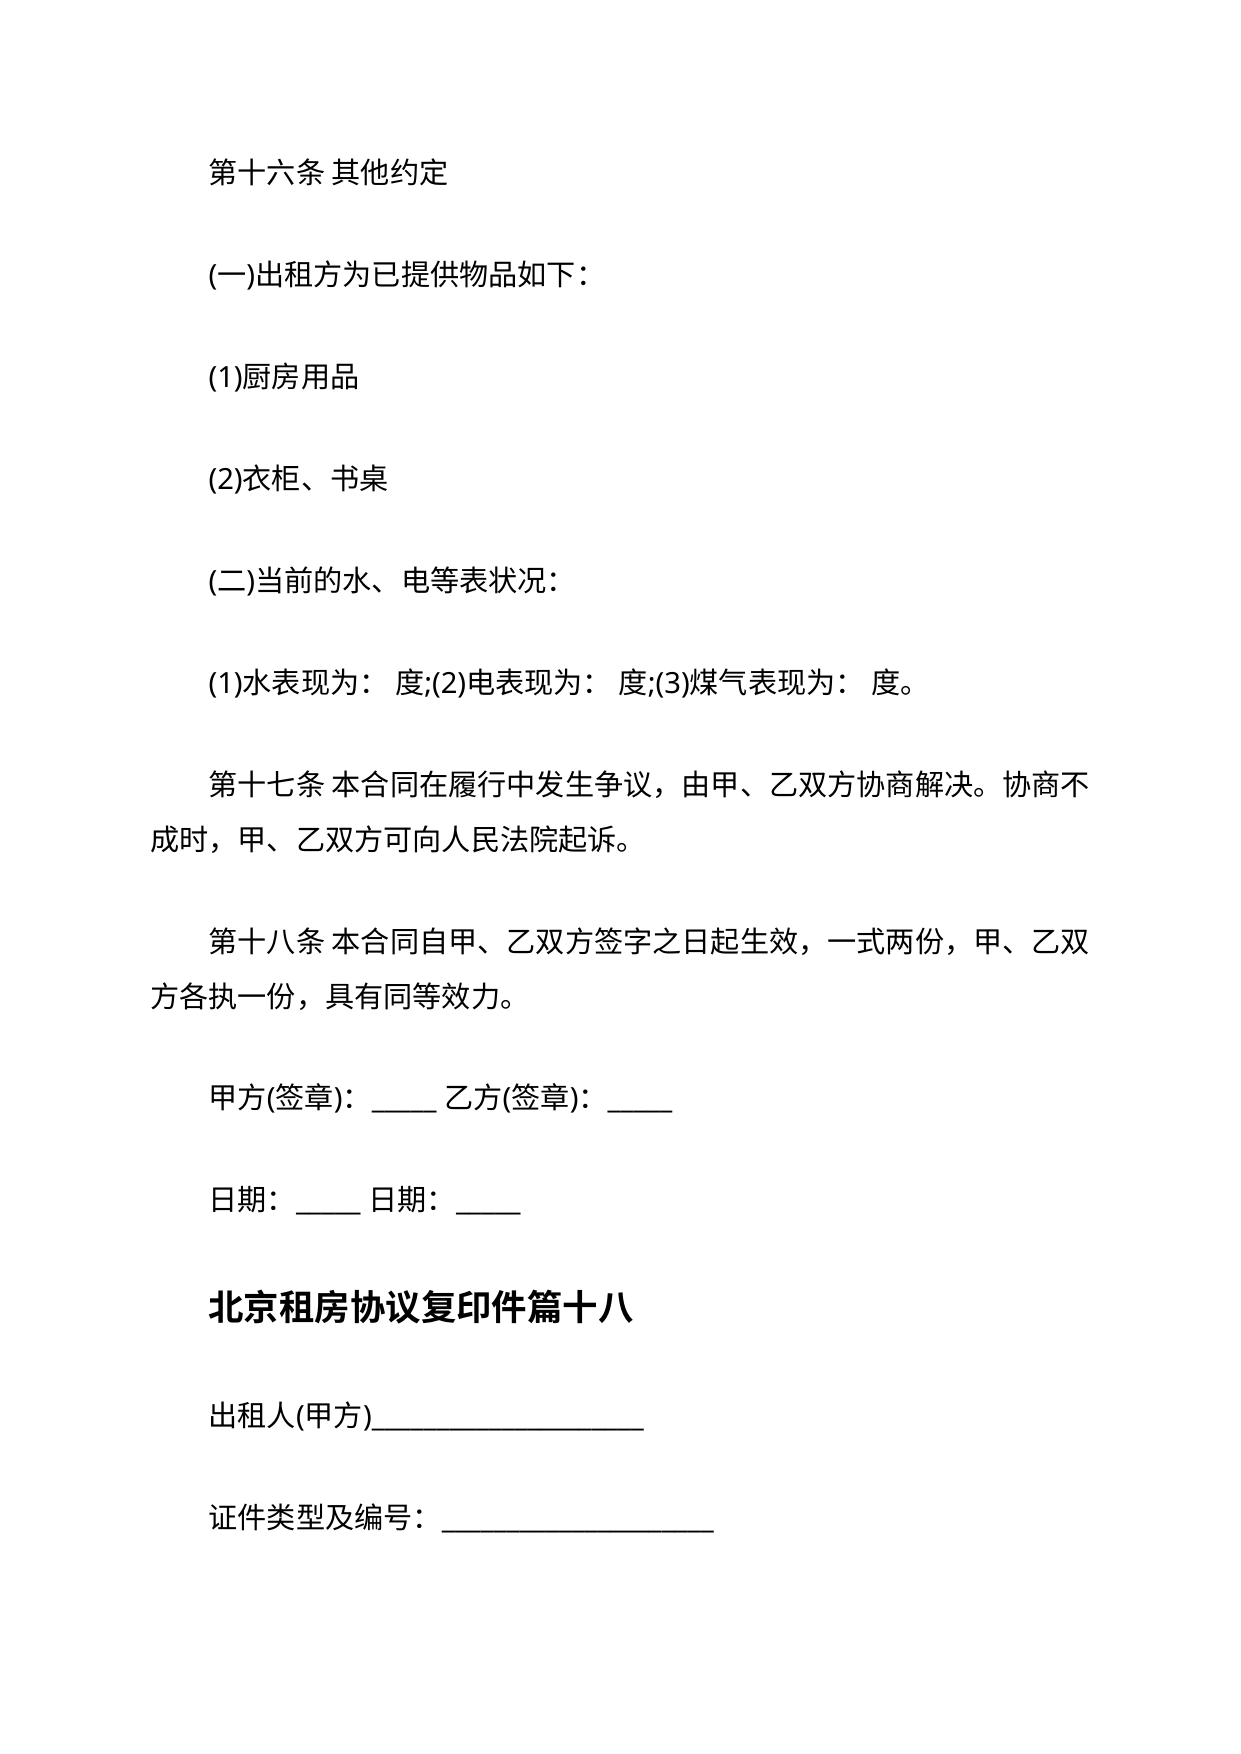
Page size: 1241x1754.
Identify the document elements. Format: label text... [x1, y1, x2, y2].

text 第十七条 本合同在履行中发生争议，由甲、乙双方协商解决。协商不成时，甲、乙双方可向人民法院起诉。 [150, 762, 1090, 859]
text 日期：_____ 日期：_____ [150, 1177, 1090, 1219]
text 第十六条 其他约定 [150, 150, 1090, 192]
text 证件类型及编号：_____________________ [150, 1494, 1090, 1537]
text (二)当前的水、电等表状况： [150, 558, 1090, 600]
text (一)出租方为已提供物品如下： [150, 252, 1090, 294]
text 北京租房协议复印件篇十八 [150, 1279, 1090, 1330]
text 出租人(甲方)_____________________ [150, 1392, 1090, 1435]
text (1)厨房用品 [150, 354, 1090, 396]
text (2)衣柜、书桌 [150, 456, 1090, 498]
text (1)水表现为： 度;(2)电表现为： 度;(3)煤气表现为： 度。 [150, 660, 1090, 702]
text 第十八条 本合同自甲、乙双方签字之日起生效，一式两份，甲、乙双方各执一份，具有同等效力。 [150, 918, 1090, 1016]
text 甲方(签章)：_____ 乙方(签章)：_____ [150, 1075, 1090, 1117]
